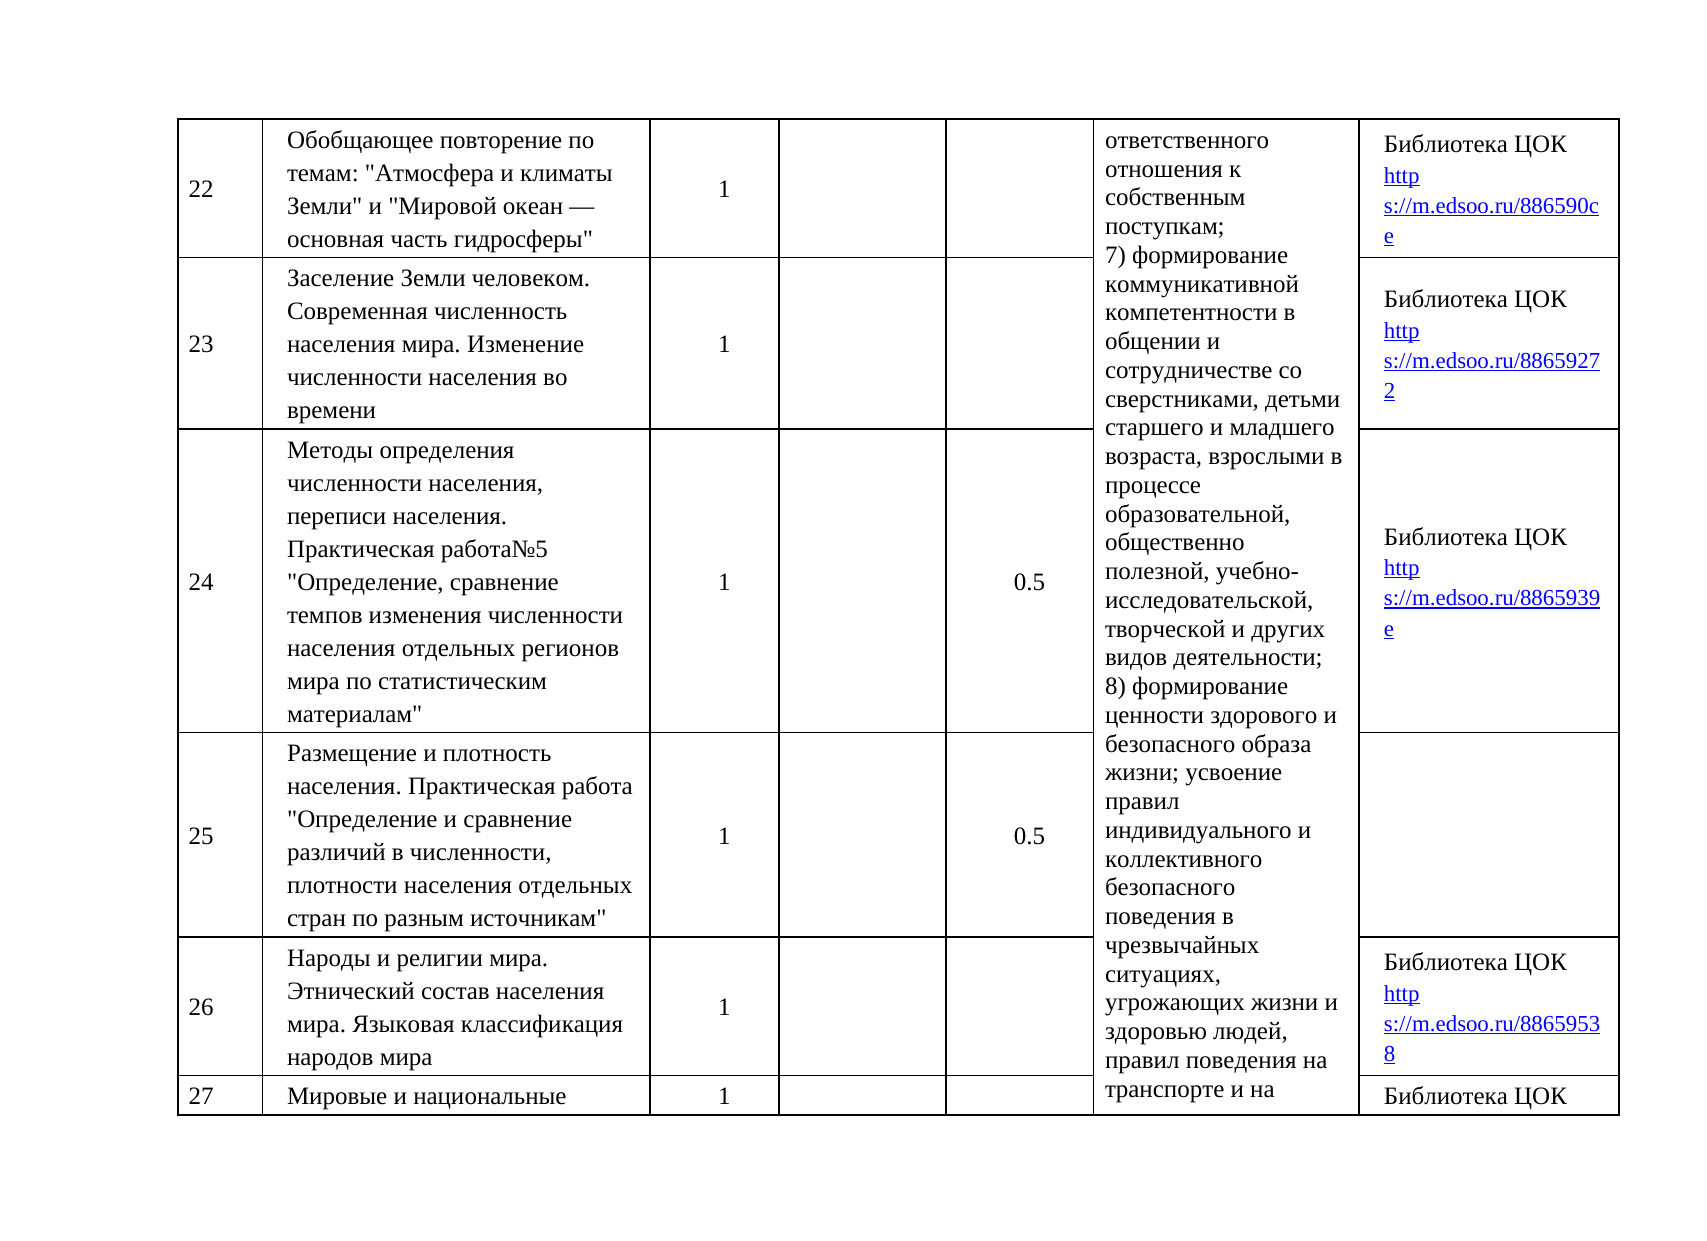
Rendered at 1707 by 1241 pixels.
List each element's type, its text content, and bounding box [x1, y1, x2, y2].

table_cell [780, 938, 945, 1074]
table_cell [947, 938, 1093, 1074]
table_cell [1360, 733, 1618, 936]
table_cell [780, 430, 945, 732]
table_cell Библиотека ЦОК https://m.edsoo.ru/8865939e [1360, 430, 1618, 732]
table_cell [780, 120, 945, 257]
table_cell Библиотека ЦОК https://m.edsoo.ru/88659538 [1360, 938, 1618, 1074]
table_cell [947, 258, 1093, 428]
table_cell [1360, 1076, 1618, 1114]
table_cell Обобщающее повторение по темам: "Атмосфера и климаты Земли" и "Мировой океан — основная часть гидросферы" [263, 120, 649, 257]
table_cell Библиотека ЦОК https://m.edsoo.ru/886590ce [1360, 120, 1618, 257]
table_cell 24 [179, 430, 262, 732]
table_cell Народы и религии мира. Этнический состав населения мира. Языковая классификация народов мира [263, 938, 649, 1074]
table_cell 0.5 [947, 733, 1093, 936]
table_cell [780, 1076, 945, 1114]
table_cell 1 [651, 1076, 778, 1114]
table_cell Заселение Земли человеком. Современная численность населения мира. Изменение численности населения во времени [263, 258, 649, 428]
table_cell 26 [179, 938, 262, 1074]
table_cell 22 [179, 120, 262, 257]
table_cell 1 [651, 938, 778, 1074]
table_cell [947, 1076, 1093, 1114]
table_cell 1 [651, 733, 778, 936]
table_cell 23 [179, 258, 262, 428]
table_cell 0.5 [947, 430, 1093, 732]
table_cell [947, 120, 1093, 257]
table_cell Размещение и плотность населения. Практическая работа "Определение и сравнение различий в численности, плотности населения отдельных стран по разным источникам" [263, 733, 649, 936]
table_cell [780, 258, 945, 428]
table_cell Библиотека ЦОК https://m.edsoo.ru/88659272 [1360, 258, 1618, 428]
table_cell [780, 733, 945, 936]
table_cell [263, 1076, 649, 1114]
table_cell Методы определения численности населения, переписи населения. Практическая работа№5 "Определение, сравнение темпов изменения численности населения отдельных регионов мира по статистическим материалам" [263, 430, 649, 732]
table_cell 1 [651, 120, 778, 257]
table_cell 1 [651, 258, 778, 428]
table_cell 25 [179, 733, 262, 936]
table_cell 1 [651, 430, 778, 732]
table_cell 27 [179, 1076, 262, 1114]
